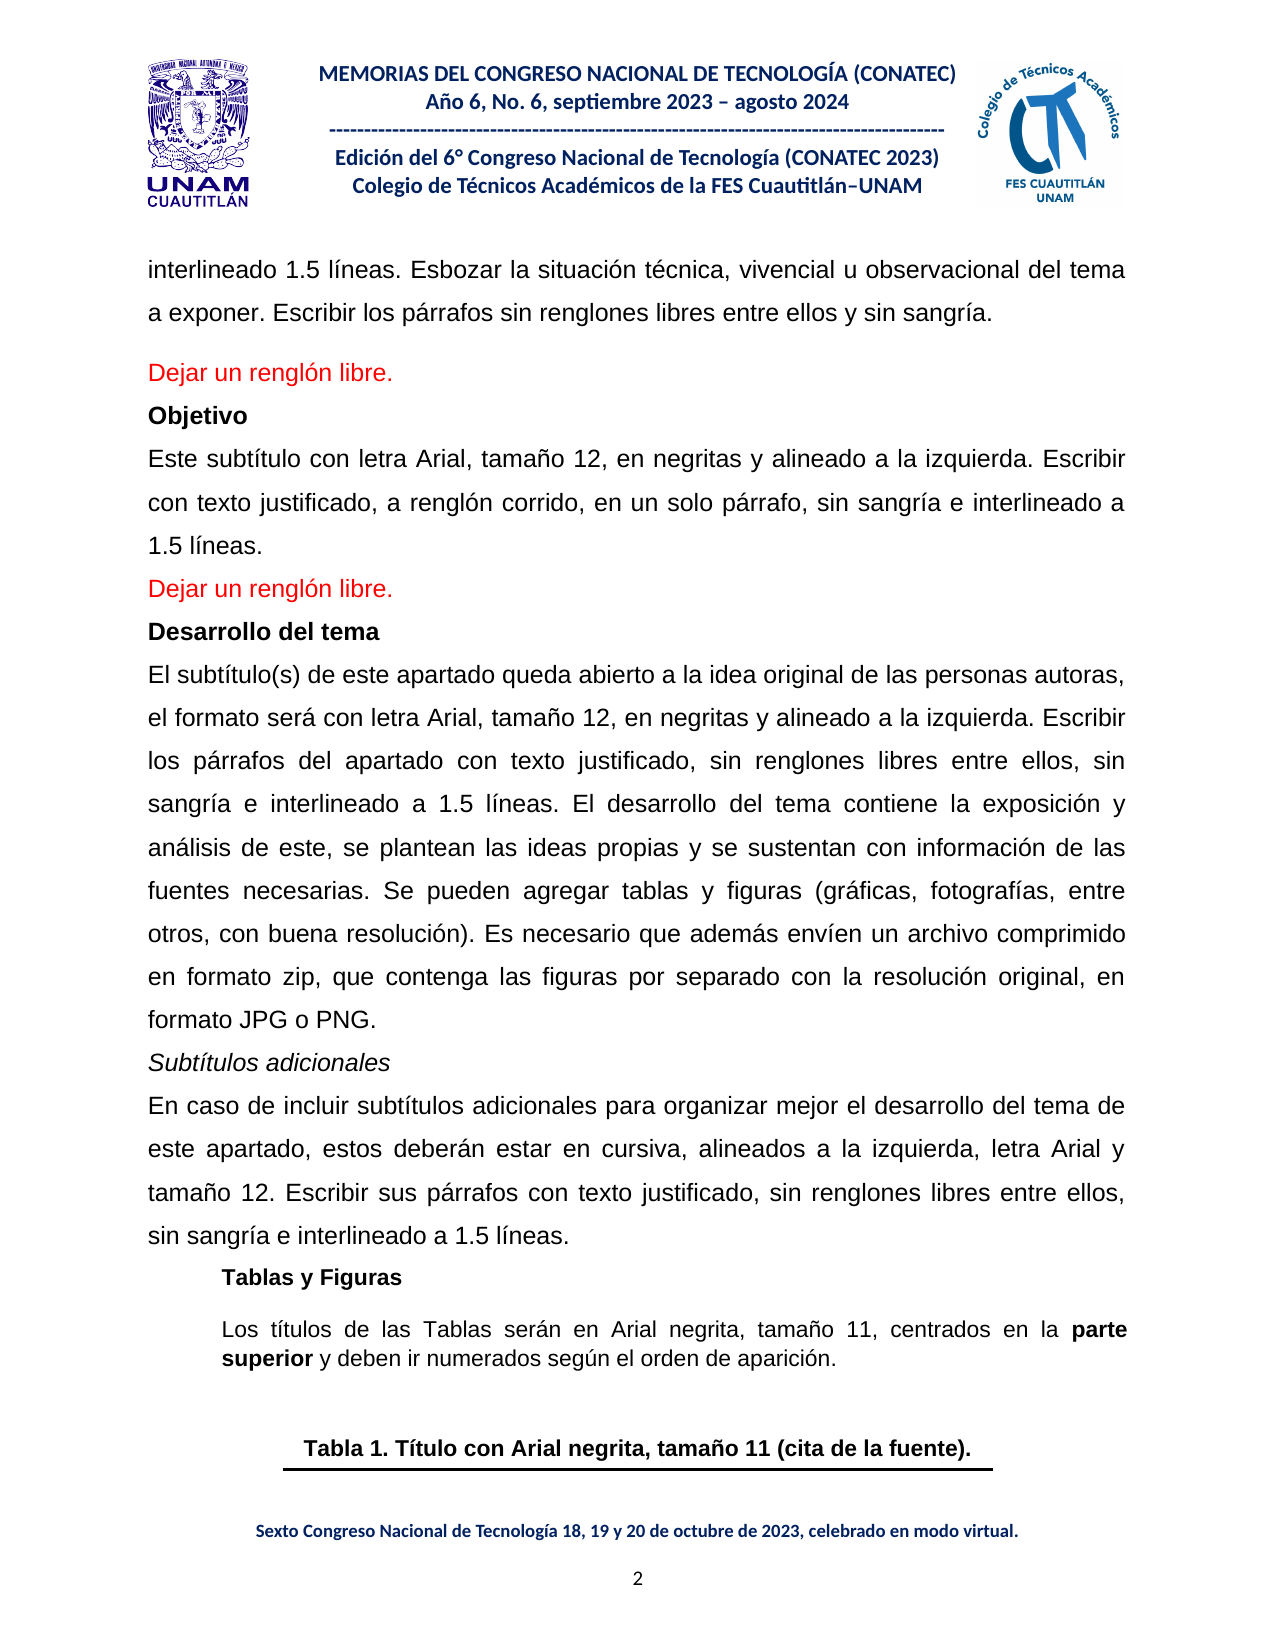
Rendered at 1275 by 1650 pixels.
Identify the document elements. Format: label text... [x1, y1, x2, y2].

text Objetivo [148, 401, 1127, 430]
text El subtítulo(s) de este apartado queda abierto a la idea original de las personas autoras, el formato será con letra Arial, tamaño 12, en negritas y alineado a la izquierda. Escribir los párrafos del apartado con texto justificado, sin renglones libres entre ellos, sin sangría e interlineado a 1.5 líneas. El desarrollo del tema contiene la exposición y análisis de este, se plantean las ideas propias y se sustentan con información de las fuentes necesarias. Se pueden agregar tablas y figuras (gráficas, fotografías, entre otros, con buena resolución). Es necesario que además envíen un archivo comprimido en formato zip, que contenga las figuras por separado con la resolución original, en formato JPG o PNG. [148, 660, 1127, 1034]
text Los títulos de las Tablas serán en Arial negrita, tamaño 11, centrados en la parte superior y deben ir numerados según el orden de aparición. [221, 1316, 1127, 1371]
list Tablas y Figuras [221, 1264, 1127, 1290]
picture [147, 59, 250, 207]
table_header Tabla 1. Título con Arial negrita, tamaño 11 (cita de la fuente). [283, 1435, 993, 1468]
text Dejar un renglón libre. [148, 358, 1127, 387]
text Subtítulos adicionales [148, 1048, 1127, 1077]
text Dejar un renglón libre. [148, 574, 1127, 602]
text Este subtítulo con letra Arial, tamaño 12, en negritas y alineado a la izquierda. Escribir con texto justificado, a renglón corrido, en un solo párrafo, sin sangría e interlineado a 1.5 líneas. [148, 444, 1127, 559]
picture [974, 59, 1124, 207]
text Desarrollo del tema [148, 617, 1127, 646]
text En caso de incluir subtítulos adicionales para organizar mejor el desarrollo del tema de este apartado, estos deberán estar en cursiva, alineados a la izquierda, letra Arial y tamaño 12. Escribir sus párrafos con texto justificado, sin renglones libres entre ellos, sin sangría e interlineado a 1.5 líneas. [148, 1091, 1127, 1249]
